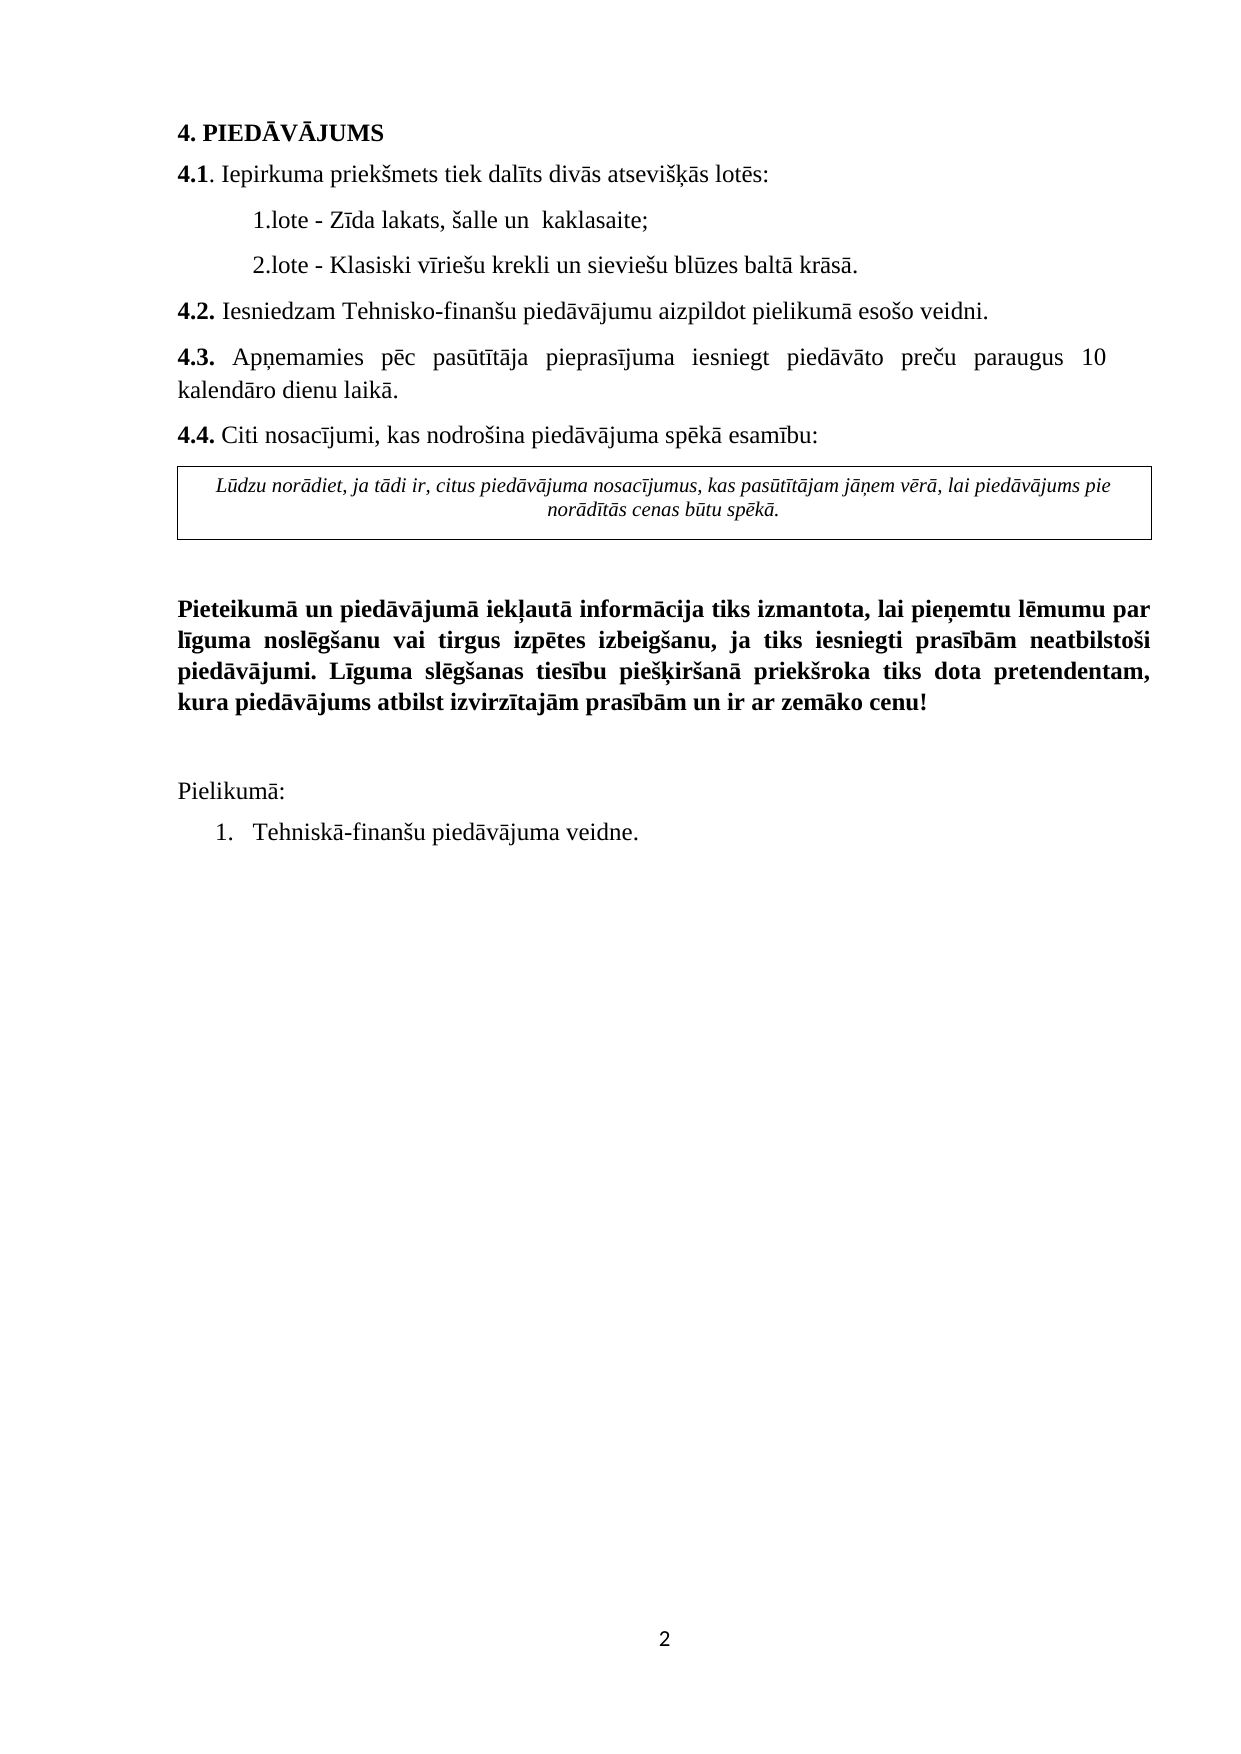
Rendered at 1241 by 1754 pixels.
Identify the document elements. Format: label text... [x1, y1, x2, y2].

text 4.1. Iepirkuma priekšmets tiek dalīts divās atsevišķās lotēs: [177, 159, 1107, 188]
list 4. PIEDĀVĀJUMS [177, 118, 1152, 147]
text 4.4. Citi nosacījumi, kas nodrošina piedāvājuma spēkā esamību: [177, 421, 1152, 449]
table_header Lūdzu norādiet, ja tādi ir, citus piedāvājuma nosacījumus, kas pasūtītājam jāņem vērā, lai piedāvājums pie norādītās cenas būtu spēkā. [178, 467, 1151, 539]
text 2.lote - Klasiski vīriešu krekli un sieviešu blūzes baltā krāsā. [252, 250, 1152, 279]
list Tehniskā-finanšu piedāvājuma veidne. [215, 817, 1152, 846]
text 1.lote - Zīda lakats, šalle un kaklasaite; [252, 205, 1152, 234]
text 4.3. Apņemamies pēc pasūtītāja pieprasījuma iesniegt piedāvāto preču paraugus 10 kalendāro dienu laikā. [177, 342, 1107, 404]
text 4.2. Iesniedzam Tehnisko-finanšu piedāvājumu aizpildot pielikumā esošo veidni. [177, 296, 1107, 325]
text Pielikumā: [177, 776, 1152, 805]
text Pieteikumā un piedāvājumā iekļautā informācija tiks izmantota, lai pieņemtu lēmumu par līguma noslēgšanu vai tirgus izpētes izbeigšanu, ja tiks iesniegti prasībām neatbilstoši piedāvājumi. Līguma slēgšanas tiesību piešķiršanā priekšroka tiks dota pretendentam, kura piedāvājums atbilst izvirzītajām prasībām un ir ar zemāko cenu! [177, 594, 1152, 716]
